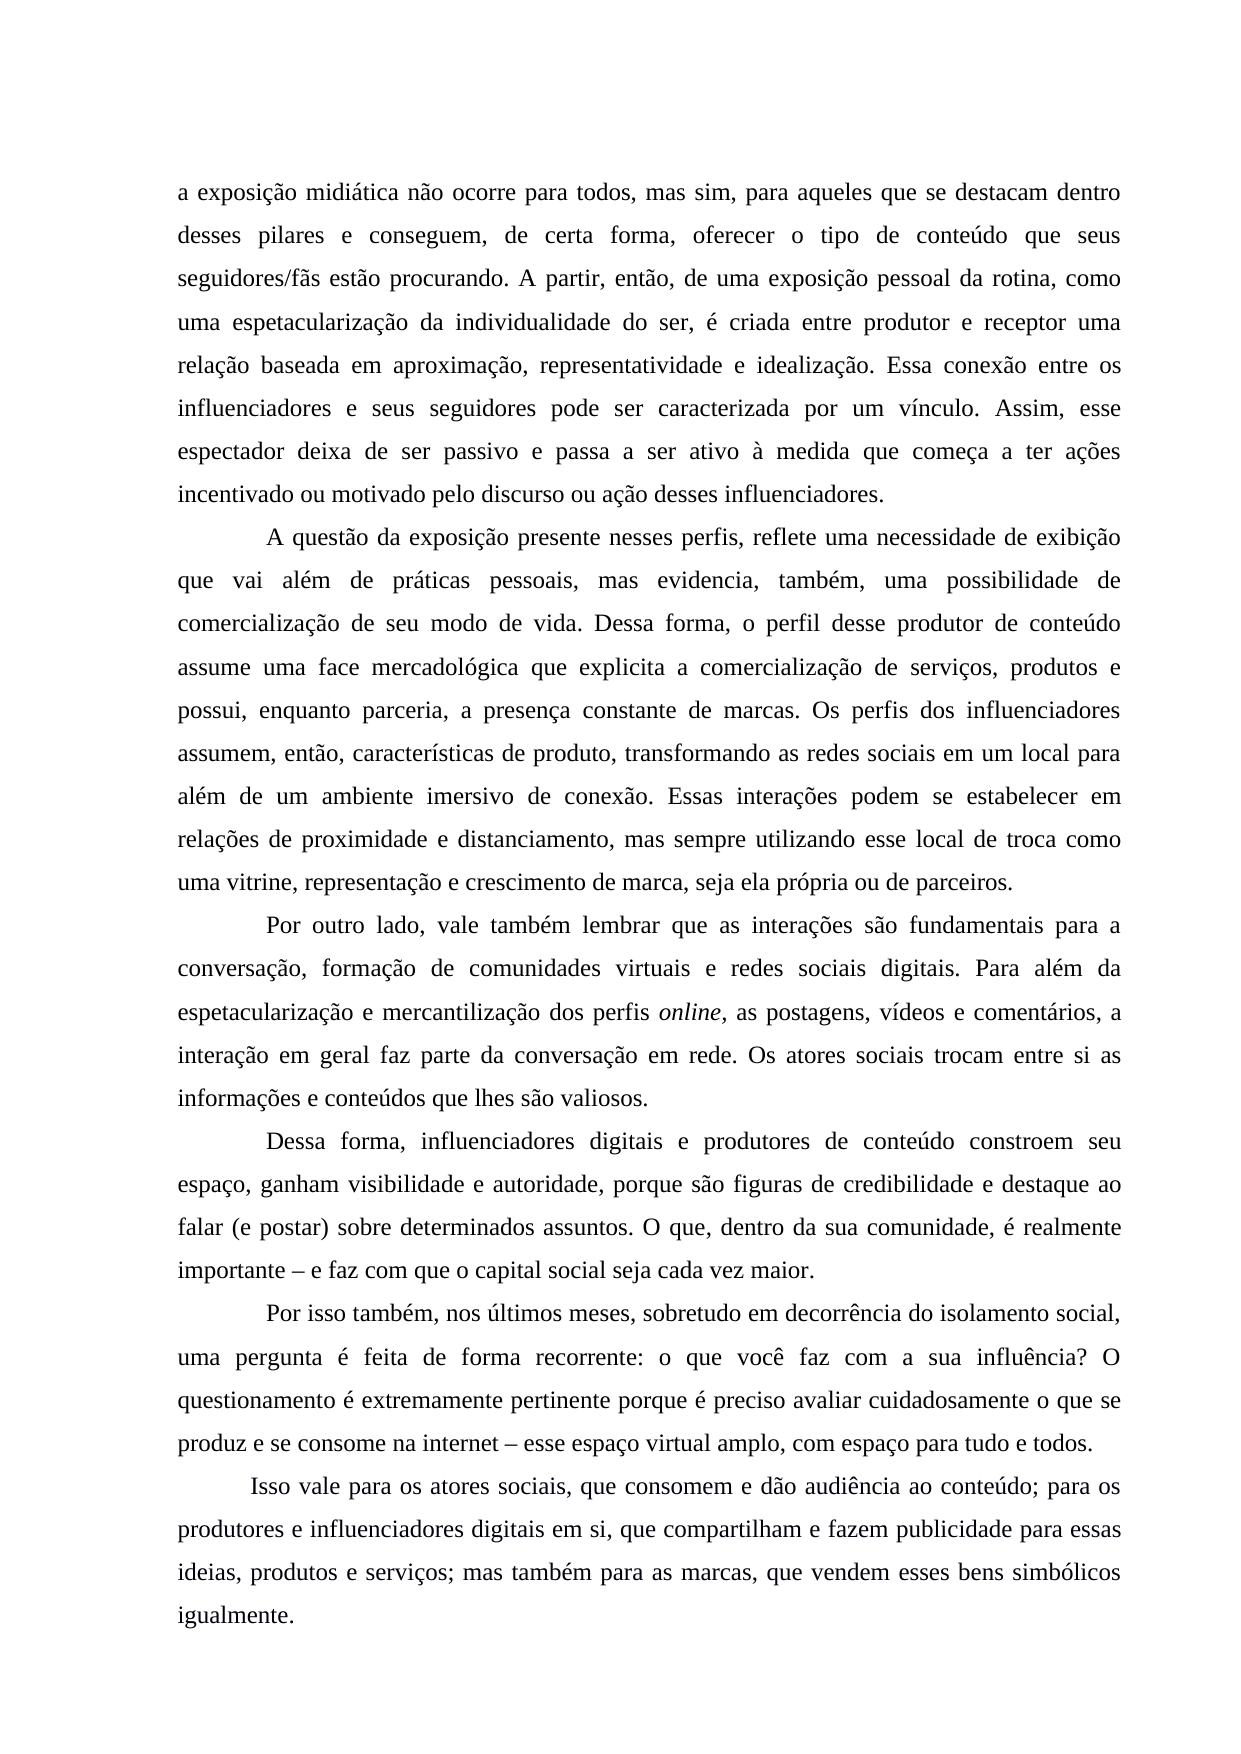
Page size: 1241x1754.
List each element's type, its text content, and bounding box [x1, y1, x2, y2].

list Por outro lado, vale também lembrar que as interações são fundamentais para a conversação, formação de comunidades virtuais e redes sociais digitais. Para além da espetacularização e mercantilização dos perfis online, as postagens, vídeos e comentários, a interação em geral faz parte da conversação em rede. Os atores sociais trocam entre si as informações e conteúdos que lhes são valiosos. [177, 910, 1122, 1112]
text Isso vale para os atores sociais, que consomem e dão audiência ao conteúdo; para os produtores e influenciadores digitais em si, que compartilham e fazem publicidade para essas ideias, produtos e serviços; mas também para as marcas, que vendem esses bens simbólicos igualmente. [177, 1471, 1122, 1629]
list A questão da exposição presente nesses perfis, reflete uma necessidade de exibição que vai além de práticas pessoais, mas evidencia, também, uma possibilidade de comercialização de seu modo de vida. Dessa forma, o perfil desse produtor de conteúdo assume uma face mercadológica que explicita a comercialização de serviços, produtos e possui, enquanto parceria, a presença constante de marcas. Os perfis dos influenciadores assumem, então, características de produto, transformando as redes sociais em um local para além de um ambiente imersivo de conexão. Essas interações podem se estabelecer em relações de proximidade e distanciamento, mas sempre utilizando esse local de troca como uma vitrine, representação e crescimento de marca, seja ela própria ou de parceiros. [177, 522, 1122, 896]
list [177, 177, 1122, 508]
list Dessa forma, influenciadores digitais e produtores de conteúdo constroem seu espaço, ganham visibilidade e autoridade, porque são figuras de credibilidade e destaque ao falar (e postar) sobre determinados assuntos. O que, dentro da sua comunidade, é realmente importante – e faz com que o capital social seja cada vez maior. [177, 1126, 1122, 1284]
list Por isso também, nos últimos meses, sobretudo em decorrência do isolamento social, uma pergunta é feita de forma recorrente: o que você faz com a sua influência? O questionamento é extremamente pertinente porque é preciso avaliar cuidadosamente o que se produz e se consome na internet – esse espaço virtual amplo, com espaço para tudo e todos. [177, 1298, 1122, 1457]
